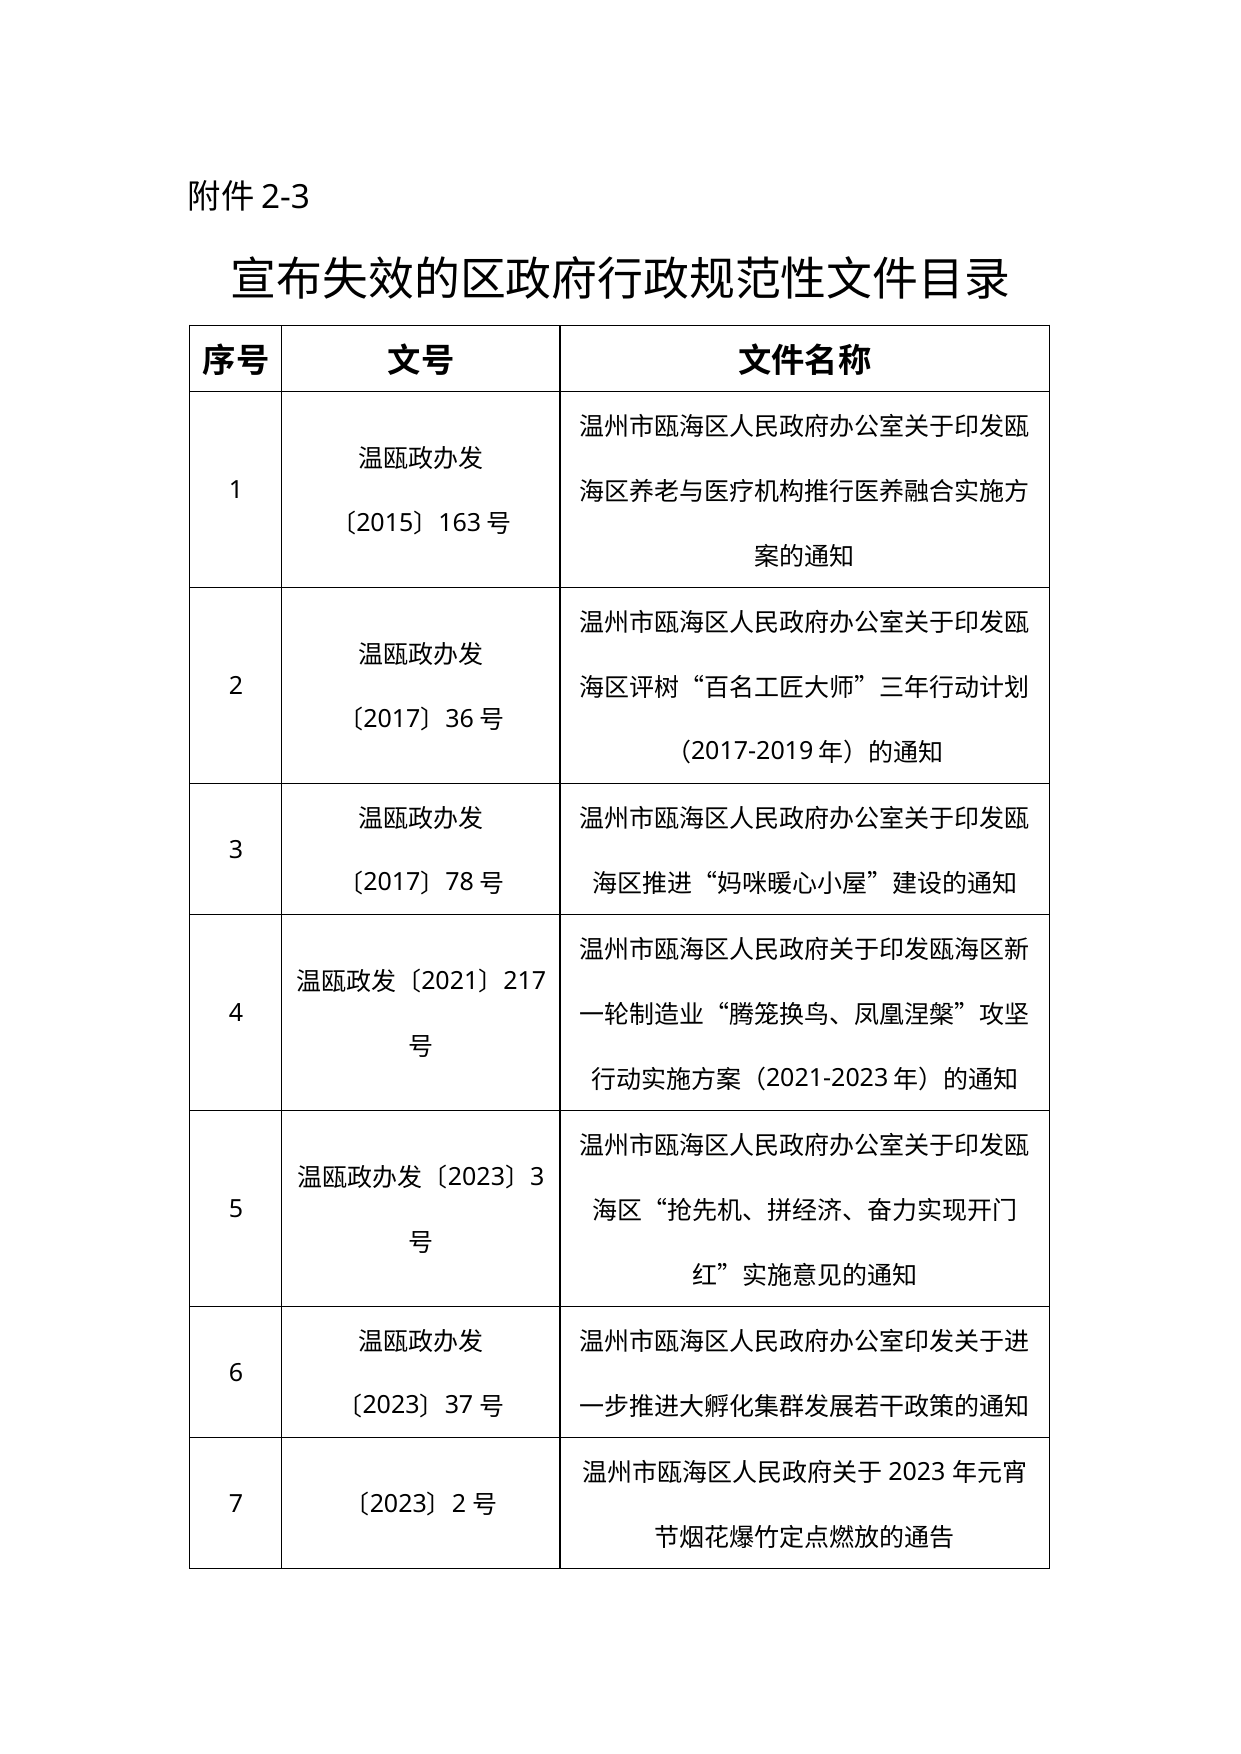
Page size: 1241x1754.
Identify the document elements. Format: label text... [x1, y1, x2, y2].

table_cell 4 [190, 915, 281, 1110]
text 附件2-3 [187, 162, 1053, 227]
table_cell 温瓯政办发〔2017〕36号 [282, 588, 559, 783]
table_cell 温瓯政办发〔2015〕163号 [282, 392, 559, 587]
table_cell 温州市瓯海区人民政府办公室关于印发瓯海区“抢先机、拼经济、奋力实现开门红”实施意见的通知 [561, 1111, 1049, 1306]
table_cell 温州市瓯海区人民政府办公室关于印发瓯海区评树“百名工匠大师”三年行动计划（2017-2019年）的通知 [561, 588, 1049, 783]
table_cell 7 [190, 1438, 281, 1568]
text 宣布失效的区政府行政规范性文件目录 [187, 227, 1053, 324]
table_cell 5 [190, 1111, 281, 1306]
table_header 文件名称 [561, 326, 1049, 391]
table_cell 温州市瓯海区人民政府办公室关于印发瓯海区养老与医疗机构推行医养融合实施方案的通知 [561, 392, 1049, 587]
table_cell 温州市瓯海区人民政府关于 2023 年元宵节烟花爆竹定点燃放的通告 [561, 1438, 1049, 1568]
table_cell 1 [190, 392, 281, 587]
table_header 文号 [282, 326, 559, 391]
table_cell 温瓯政办发〔2023〕37 号 [282, 1307, 559, 1437]
table_header 序号 [190, 326, 281, 391]
table_cell 6 [190, 1307, 281, 1437]
table_cell 温州市瓯海区人民政府关于印发瓯海区新一轮制造业“腾笼换鸟、凤凰涅槃”攻坚行动实施方案（2021-2023年）的通知 [561, 915, 1049, 1110]
table_cell 温瓯政发〔2021〕217号 [282, 915, 559, 1110]
table_cell 温州市瓯海区人民政府办公室印发关于进一步推进大孵化集群发展若干政策的通知 [561, 1307, 1049, 1437]
table_cell 3 [190, 784, 281, 914]
table_cell 温州市瓯海区人民政府办公室关于印发瓯海区推进“妈咪暖心小屋”建设的通知 [561, 784, 1049, 914]
table_cell 温瓯政办发〔2023〕3 号 [282, 1111, 559, 1306]
table_cell 温瓯政办发〔2017〕78号 [282, 784, 559, 914]
table_cell 2 [190, 588, 281, 783]
table_cell 〔2023〕2 号 [282, 1438, 559, 1568]
